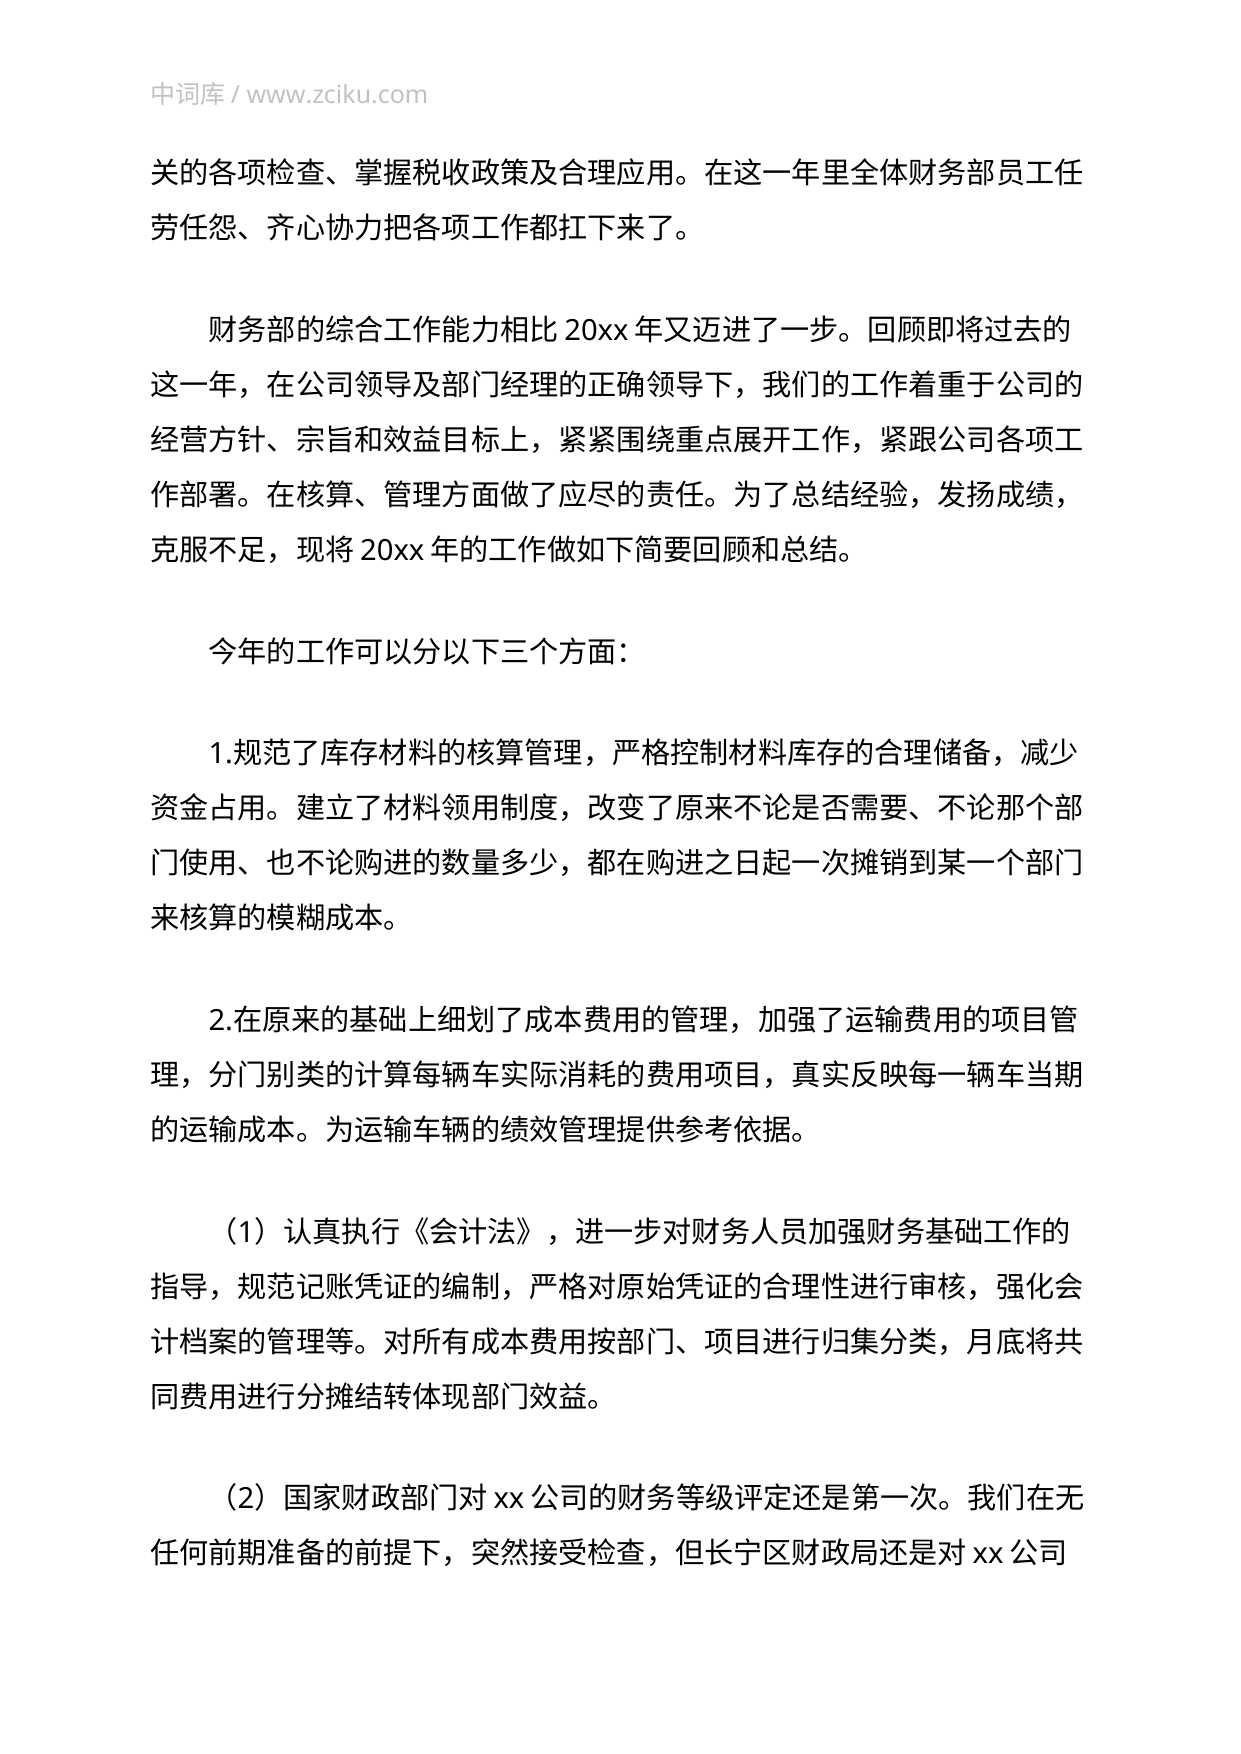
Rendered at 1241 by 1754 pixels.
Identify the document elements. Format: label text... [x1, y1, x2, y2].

text 1.规范了库存材料的核算管理，严格控制材料库存的合理储备，减少资金占用。建立了材料领用制度，改变了原来不论是否需要、不论那个部门使用、也不论购进的数量多少，都在购进之日起一次摊销到某一个部门来核算的模糊成本。 [150, 730, 1090, 937]
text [150, 1475, 1090, 1572]
text （1）认真执行《会计法》，进一步对财务人员加强财务基础工作的指导，规范记账凭证的编制，严格对原始凭证的合理性进行审核，强化会计档案的管理等。对所有成本费用按部门、项目进行归集分类，月底将共同费用进行分摊结转体现部门效益。 [150, 1208, 1090, 1415]
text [150, 150, 1090, 247]
text 2.在原来的基础上细划了成本费用的管理，加强了运输费用的项目管理，分门别类的计算每辆车实际消耗的费用项目，真实反映每一辆车当期的运输成本。为运输车辆的绩效管理提供参考依据。 [150, 997, 1090, 1149]
text 财务部的综合工作能力相比20xx年又迈进了一步。回顾即将过去的这一年，在公司领导及部门经理的正确领导下，我们的工作着重于公司的经营方针、宗旨和效益目标上，紧紧围绕重点展开工作，紧跟公司各项工作部署。在核算、管理方面做了应尽的责任。为了总结经验，发扬成绩，克服不足，现将20xx年的工作做如下简要回顾和总结。 [150, 307, 1090, 569]
text 今年的工作可以分以下三个方面： [150, 628, 1090, 671]
